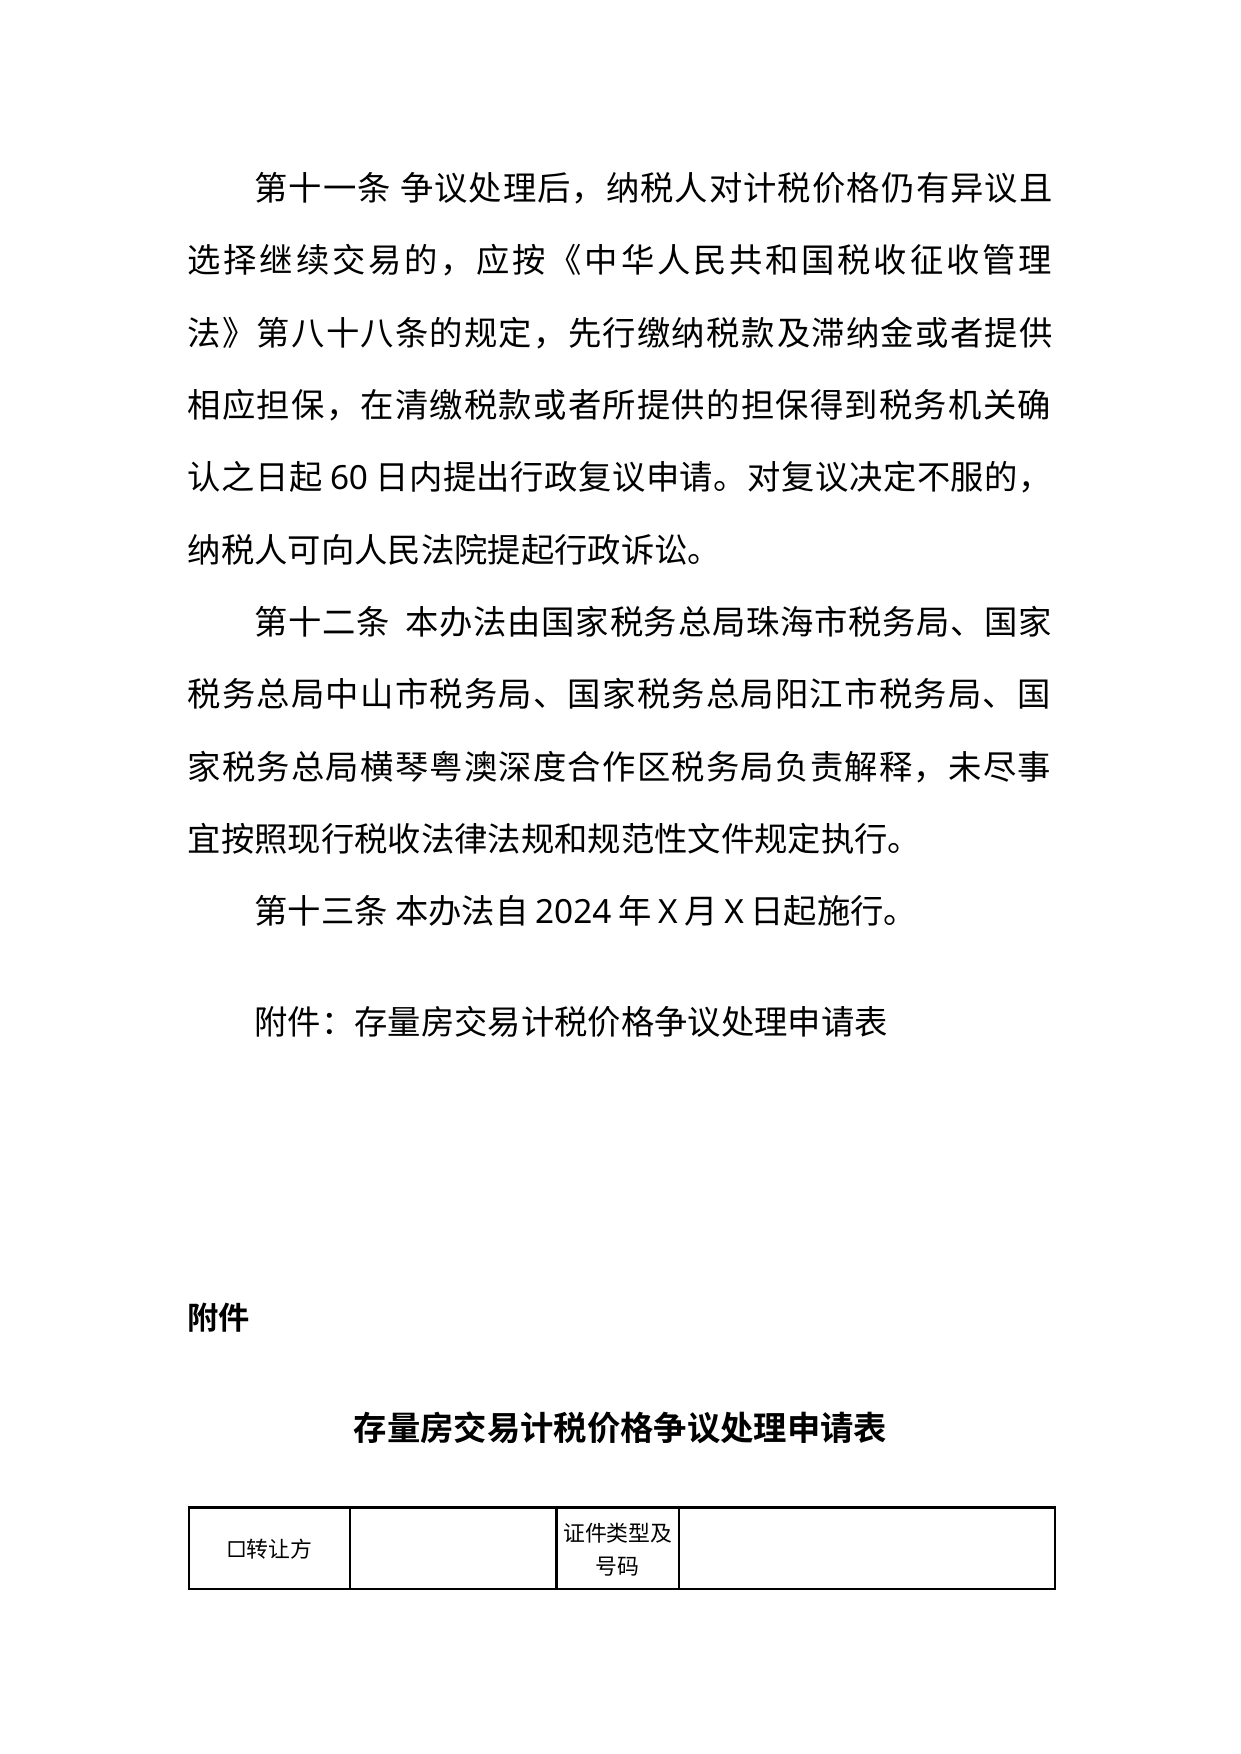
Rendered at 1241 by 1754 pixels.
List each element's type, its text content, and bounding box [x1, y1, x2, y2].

table_header [680, 1509, 1054, 1588]
text 存量房交易计税价格争议处理申请表 [187, 1393, 1053, 1458]
text 附件：存量房交易计税价格争议处理申请表 [187, 996, 1053, 1044]
text 附件 [187, 1283, 1053, 1348]
table_header [351, 1509, 555, 1588]
text 第十一条 争议处理后，纳税人对计税价格仍有异议且选择继续交易的，应按《中华人民共和国税收征收管理法》第八十八条的规定，先行缴纳税款及滞纳金或者提供相应担保，在清缴税款或者所提供的担保得到税务机关确认之日起60日内提出行政复议申请。对复议决定不服的，纳税人可向人民法院提起行政诉讼。 [187, 162, 1053, 572]
text 第十二条 本办法由国家税务总局珠海市税务局、国家税务总局中山市税务局、国家税务总局阳江市税务局、国家税务总局横琴粤澳深度合作区税务局负责解释，未尽事宜按照现行税收法律法规和规范性文件规定执行。 [187, 596, 1053, 861]
table_header 转让方 [190, 1509, 349, 1588]
text 第十三条 本办法自2024年X月X日起施行。 [187, 885, 1053, 933]
table_header 证件类型及号码 [558, 1509, 678, 1588]
